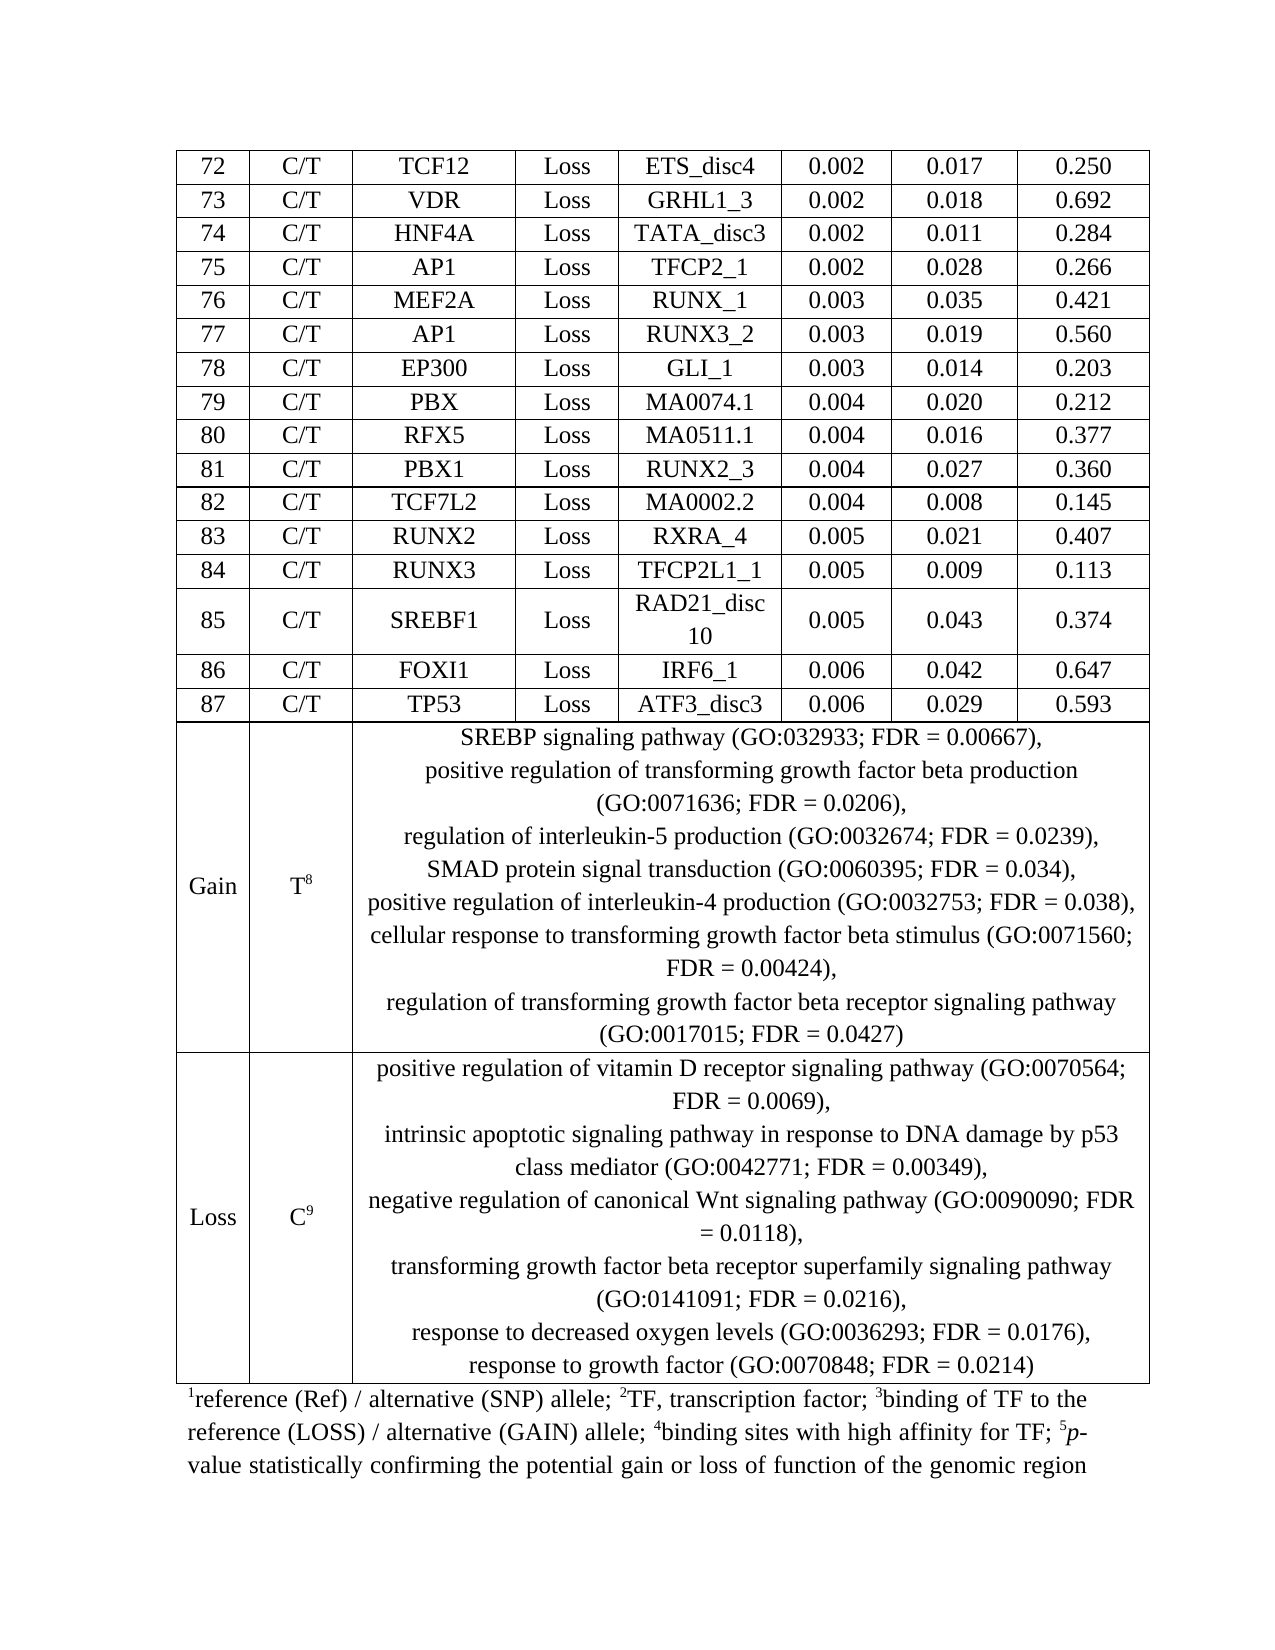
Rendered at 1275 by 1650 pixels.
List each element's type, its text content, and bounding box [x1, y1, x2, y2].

table_cell Loss [516, 454, 618, 486]
table_cell PBX1 [353, 454, 515, 486]
table_cell 0.018 [892, 185, 1017, 217]
table_cell 87 [177, 689, 249, 721]
table_cell 0.006 [782, 689, 891, 721]
table_cell 0.113 [1018, 555, 1149, 587]
table_cell C/T [250, 185, 352, 217]
table_cell 82 [177, 488, 249, 520]
table_cell Loss [516, 319, 618, 352]
table_cell HNF4A [353, 218, 515, 251]
table_cell 0.003 [782, 353, 891, 386]
table_cell C/T [250, 387, 352, 419]
table_cell 76 [177, 286, 249, 318]
table_cell 0.002 [782, 218, 891, 251]
table_cell ETS_disc4 [619, 151, 781, 184]
table_cell 0.019 [892, 319, 1017, 352]
table_cell 0.377 [1018, 420, 1149, 453]
table_cell 0.003 [782, 319, 891, 352]
table_cell TFCP2_1 [619, 252, 781, 284]
table_cell RAD21_disc10 [619, 589, 781, 654]
table_cell 85 [177, 589, 249, 654]
table_cell 0.028 [892, 252, 1017, 284]
table_cell 0.004 [782, 420, 891, 453]
table_cell C/T [250, 353, 352, 386]
table_cell C/T [250, 252, 352, 284]
table_cell Loss [516, 555, 618, 587]
table_cell 0.145 [1018, 488, 1149, 520]
table_cell RXRA_4 [619, 521, 781, 554]
table_cell C/T [250, 589, 352, 654]
table_cell Loss [516, 353, 618, 386]
table_cell EP300 [353, 353, 515, 386]
table_cell 0.027 [892, 454, 1017, 486]
table_cell TP53 [353, 689, 515, 721]
table_cell 75 [177, 252, 249, 284]
table_cell C/T [250, 555, 352, 587]
table_cell 0.593 [1018, 689, 1149, 721]
table_cell TCF12 [353, 151, 515, 184]
table_cell 0.009 [892, 555, 1017, 587]
table_cell 0.374 [1018, 589, 1149, 654]
table_cell 0.020 [892, 387, 1017, 419]
table_cell TATA_disc3 [619, 218, 781, 251]
table_cell IRF6_1 [619, 655, 781, 688]
table_cell Loss [177, 1053, 249, 1383]
table_cell Loss [516, 488, 618, 520]
table_cell 0.692 [1018, 185, 1149, 217]
table_cell 0.021 [892, 521, 1017, 554]
table_cell Loss [516, 252, 618, 284]
table_cell 74 [177, 218, 249, 251]
table_cell 0.284 [1018, 218, 1149, 251]
table_cell TFCP2L1_1 [619, 555, 781, 587]
table_cell RUNX_1 [619, 286, 781, 318]
table_cell 0.029 [892, 689, 1017, 721]
table_cell 0.203 [1018, 353, 1149, 386]
table_cell RUNX3 [353, 555, 515, 587]
table_cell 0.003 [782, 286, 891, 318]
table_cell RUNX2 [353, 521, 515, 554]
table_cell Loss [516, 151, 618, 184]
table_cell T8 [250, 723, 352, 1052]
table_cell TCF7L2 [353, 488, 515, 520]
table_cell GRHL1_3 [619, 185, 781, 217]
table_cell Gain [177, 723, 249, 1052]
table_cell 77 [177, 319, 249, 352]
table_cell 0.005 [782, 589, 891, 654]
table_cell 0.006 [782, 655, 891, 688]
table_cell 0.035 [892, 286, 1017, 318]
table_cell RUNX2_3 [619, 454, 781, 486]
table_cell 81 [177, 454, 249, 486]
table_cell C/T [250, 151, 352, 184]
table_cell C/T [250, 454, 352, 486]
table_cell C/T [250, 689, 352, 721]
table_cell 0.014 [892, 353, 1017, 386]
table_cell 0.016 [892, 420, 1017, 453]
table_cell MA0511.1 [619, 420, 781, 453]
table_cell MA0074.1 [619, 387, 781, 419]
table_cell 0.042 [892, 655, 1017, 688]
table_cell C/T [250, 420, 352, 453]
table_cell 0.250 [1018, 151, 1149, 184]
table_cell 0.360 [1018, 454, 1149, 486]
table_cell 0.560 [1018, 319, 1149, 352]
table_cell 80 [177, 420, 249, 453]
table_cell 0.043 [892, 589, 1017, 654]
table_cell 0.002 [782, 151, 891, 184]
table_cell MA0002.2 [619, 488, 781, 520]
table_cell AP1 [353, 252, 515, 284]
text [187, 1384, 1087, 1479]
table_cell Loss [516, 420, 618, 453]
table_cell AP1 [353, 319, 515, 352]
table_cell VDR [353, 185, 515, 217]
table_cell positive regulation of vitamin D receptor signaling pathway (GO:0070564; FDR = 0.0069), intrinsic apoptotic signaling pathway in response to DNA damage by p53 class mediator (GO:0042771; FDR = 0.00349), negative regulation of canonical Wnt signaling pathway (GO:0090090; FDR = 0.0118), transforming growth factor beta receptor superfamily signaling pathway (GO:0141091; FDR = 0.0216), response to decreased oxygen levels (GO:0036293; FDR = 0.0176), response to growth factor (GO:0070848; FDR = 0.0214) [353, 1053, 1149, 1383]
table_cell SREBP signaling pathway (GO:032933; FDR = 0.00667), positive regulation of transforming growth factor beta production (GO:0071636; FDR = 0.0206), regulation of interleukin-5 production (GO:0032674; FDR = 0.0239), SMAD protein signal transduction (GO:0060395; FDR = 0.034), positive regulation of interleukin-4 production (GO:0032753; FDR = 0.038), cellular response to transforming growth factor beta stimulus (GO:0071560; FDR = 0.00424), regulation of transforming growth factor beta receptor signaling pathway (GO:0017015; FDR = 0.0427) [353, 723, 1149, 1052]
table_cell 0.004 [782, 488, 891, 520]
table_cell 79 [177, 387, 249, 419]
table_cell Loss [516, 589, 618, 654]
table_cell SREBF1 [353, 589, 515, 654]
table_cell Loss [516, 689, 618, 721]
table_cell 84 [177, 555, 249, 587]
table_cell 0.008 [892, 488, 1017, 520]
table_cell 0.647 [1018, 655, 1149, 688]
table_cell 0.004 [782, 387, 891, 419]
table_cell FOXI1 [353, 655, 515, 688]
table_cell 0.407 [1018, 521, 1149, 554]
table_cell Loss [516, 218, 618, 251]
table_cell Loss [516, 387, 618, 419]
table_cell 83 [177, 521, 249, 554]
table_cell RUNX3_2 [619, 319, 781, 352]
table_cell 0.011 [892, 218, 1017, 251]
table_cell RFX5 [353, 420, 515, 453]
table_cell 0.266 [1018, 252, 1149, 284]
table_cell C/T [250, 319, 352, 352]
table_cell C/T [250, 655, 352, 688]
table_cell C/T [250, 218, 352, 251]
table_cell C/T [250, 286, 352, 318]
table_cell 0.212 [1018, 387, 1149, 419]
table_cell 72 [177, 151, 249, 184]
table_cell Loss [516, 286, 618, 318]
table_cell ATF3_disc3 [619, 689, 781, 721]
table_cell MEF2A [353, 286, 515, 318]
table_cell Loss [516, 521, 618, 554]
table_cell 73 [177, 185, 249, 217]
table_cell PBX [353, 387, 515, 419]
table_cell Loss [516, 655, 618, 688]
table_cell 0.005 [782, 555, 891, 587]
table_cell 0.421 [1018, 286, 1149, 318]
table_cell 0.002 [782, 252, 891, 284]
table_cell C/T [250, 521, 352, 554]
table_cell 0.017 [892, 151, 1017, 184]
table_cell GLI_1 [619, 353, 781, 386]
table_cell 0.005 [782, 521, 891, 554]
table_cell 0.004 [782, 454, 891, 486]
table_cell Loss [516, 185, 618, 217]
table_cell 0.002 [782, 185, 891, 217]
table_cell C9 [250, 1053, 352, 1383]
table_cell 78 [177, 353, 249, 386]
table_cell 86 [177, 655, 249, 688]
table_cell C/T [250, 488, 352, 520]
